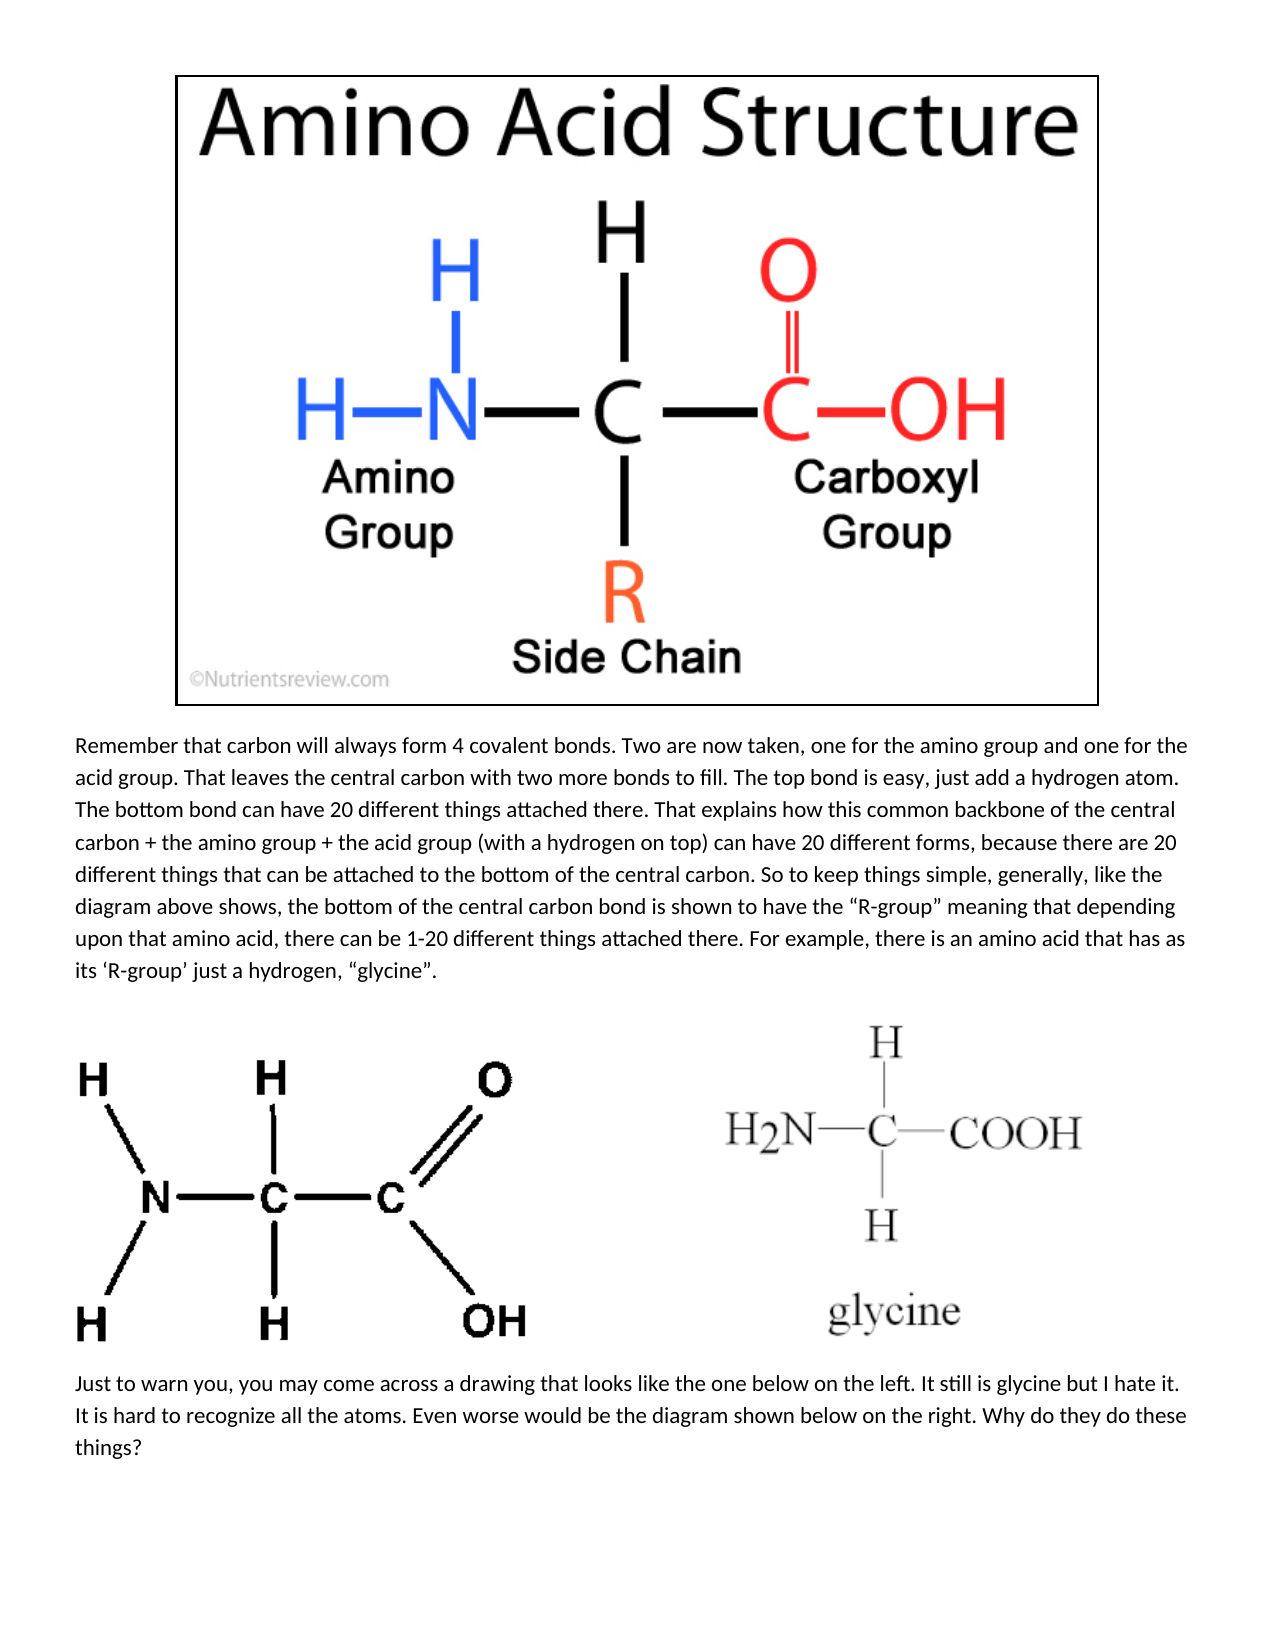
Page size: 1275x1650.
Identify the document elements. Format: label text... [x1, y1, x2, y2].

picture [720, 1009, 1089, 1344]
picture [75, 1059, 529, 1344]
picture [178, 77, 1097, 704]
text Remember that carbon will always form 4 covalent bonds. Two are now taken, one for the amino group and one for the acid group. That leaves the central carbon with two more bonds to fill. The top bond is easy, just add a hydrogen atom. The bottom bond can have 20 different things attached there. That explains how this common backbone of the central carbon + the amino group + the acid group (with a hydrogen on top) can have 20 different forms, because there are 20 different things that can be attached to the bottom of the central carbon. So to keep things simple, generally, like the diagram above shows, the bottom of the central carbon bond is shown to have the “R-group” meaning that depending upon that amino acid, there can be 1-20 different things attached there. For example, there is an amino acid that has as its ‘R-group’ just a hydrogen, “glycine”. [75, 731, 1200, 984]
text Just to warn you, you may come across a drawing that looks like the one below on the left. It still is glycine but I hate it. It is hard to recognize all the atoms. Even worse would be the diagram shown below on the right. Why do they do these things? [75, 1369, 1200, 1461]
